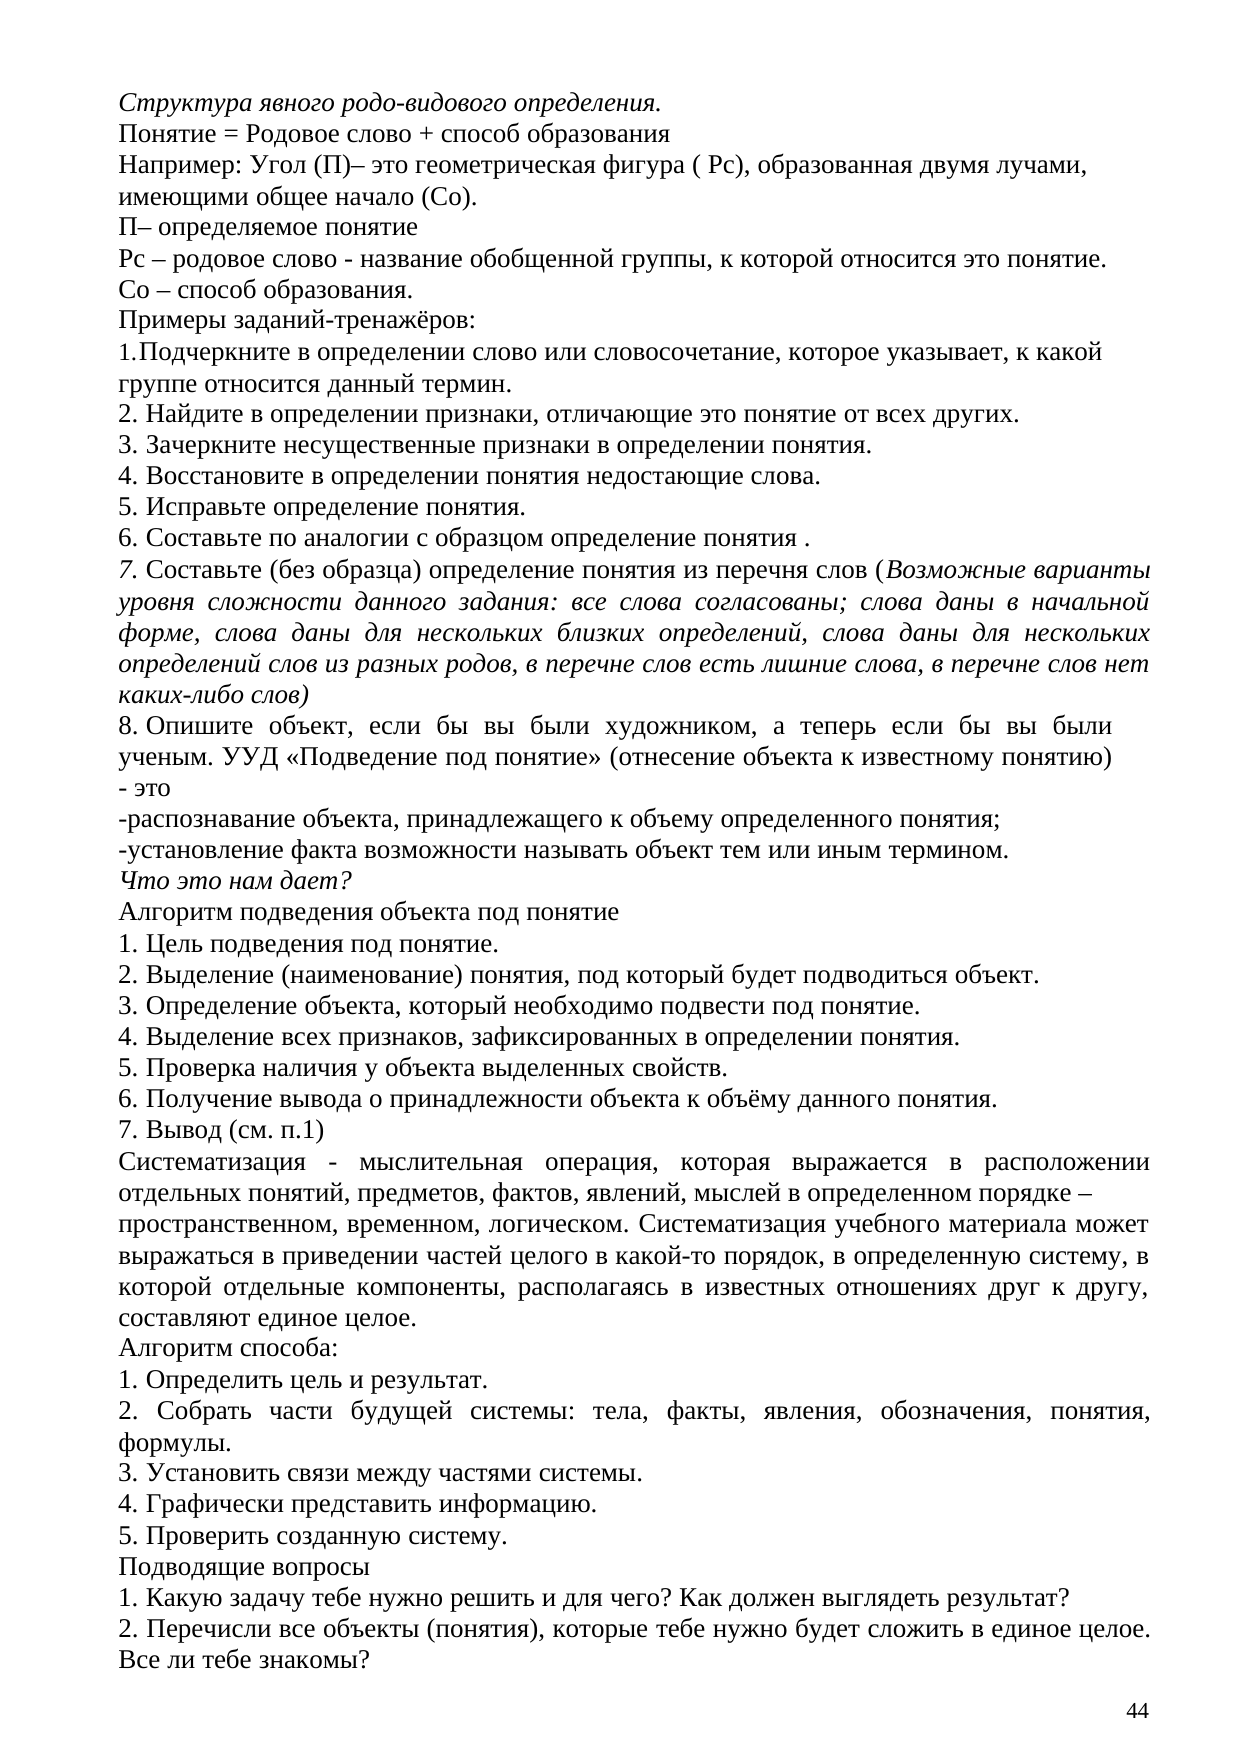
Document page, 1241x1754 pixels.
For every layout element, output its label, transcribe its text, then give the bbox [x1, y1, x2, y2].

list Исправьте определение понятия. [118, 491, 1178, 522]
list Определение объекта, который необходимо подвести под понятие. [118, 989, 1178, 1020]
list Опишите объект, если бы вы были художником, а теперь если бы вы были ученым. УУД «Подведение под понятие» (отнесение объекта к известному понятию) - это [118, 709, 1112, 803]
text Рс – родовое слово - название обобщенной группы, к которой относится это понятие. Со – способ образования. [118, 242, 1129, 304]
text -установление факта возможности называть объект тем или иным термином. [118, 834, 1178, 865]
text П– определяемое понятие [118, 211, 1178, 242]
text Алгоритм подведения объекта под понятие [118, 896, 1178, 927]
list Собрать части будущей системы: тела, факты, явления, обозначения, понятия, формулы. [118, 1394, 1151, 1457]
list Зачеркните несущественные признаки в определении понятия. [118, 429, 1178, 460]
list Проверка наличия у объекта выделенных свойств. [118, 1052, 1178, 1083]
text Понятие = Родовое слово + способ образования [118, 117, 1178, 148]
list Выделение всех признаков, зафиксированных в определении понятия. [118, 1021, 1178, 1052]
list Составьте по аналогии с образцом определение понятия . [118, 522, 1178, 553]
list Какую задачу тебе нужно решить и для чего? Как должен выглядеть результат? [118, 1581, 1178, 1612]
list Проверить созданную систему. Подводящие вопросы [118, 1519, 508, 1581]
list Получение вывода о принадлежности объекта к объёму данного понятия. [118, 1083, 1178, 1114]
list Подчеркните в определении слово или словосочетание, которое указывает, к какой группе относится данный термин. [118, 336, 1104, 398]
text Что это нам дает? [118, 865, 1178, 896]
list Графически представить информацию. [118, 1488, 1178, 1519]
text Структура явного родо-видового определения. [118, 86, 1178, 117]
list Перечисли все объекты (понятия), которые тебе нужно будет сложить в единое целое. Все ли тебе знакомы? [118, 1612, 1152, 1675]
text -распознавание объекта, принадлежащего к объему определенного понятия; [118, 803, 1178, 834]
list Определить цель и результат. [118, 1363, 1178, 1394]
text Систематизация - мыслительная операция, которая выражается в расположении отдельных понятий, предметов, фактов, явлений, мыслей в определенном порядке – пространственном, временном, логическом. Систематизация учебного материала может выражаться в приведении частей целого в какой-то порядок, в определенную систему, в которой отдельные компоненты, располагаясь в известных отношениях друг к другу, составляют единое целое. [118, 1145, 1152, 1332]
list Вывод (см. п.1) [118, 1114, 1178, 1145]
list Составьте (без образца) определение понятия из перечня слов (Возможные варианты уровня сложности данного задания: все слова согласованы; слова даны в начальной форме, слова даны для нескольких близких определений, слова даны для нескольких определений слов из разных родов, в перечне слов есть лишние слова, в перечне слов нет каких-либо слов) [118, 553, 1151, 709]
text Например: Угол (П)– это геометрическая фигура ( Рс), образованная двумя лучами, имеющими общее начало (Со). [118, 148, 1178, 211]
list Установить связи между частями системы. [118, 1457, 1178, 1488]
list Найдите в определении признаки, отличающие это понятие от всех других. [118, 398, 1178, 429]
list Цель подведения под понятие. [118, 927, 1178, 958]
list Восстановите в определении понятия недостающие слова. [118, 460, 1178, 491]
text Примеры заданий-тренажёров: [118, 304, 1178, 335]
list Выделение (наименование) понятия, под который будет подводиться объект. [118, 958, 1178, 989]
text Алгоритм способа: [118, 1332, 1178, 1363]
